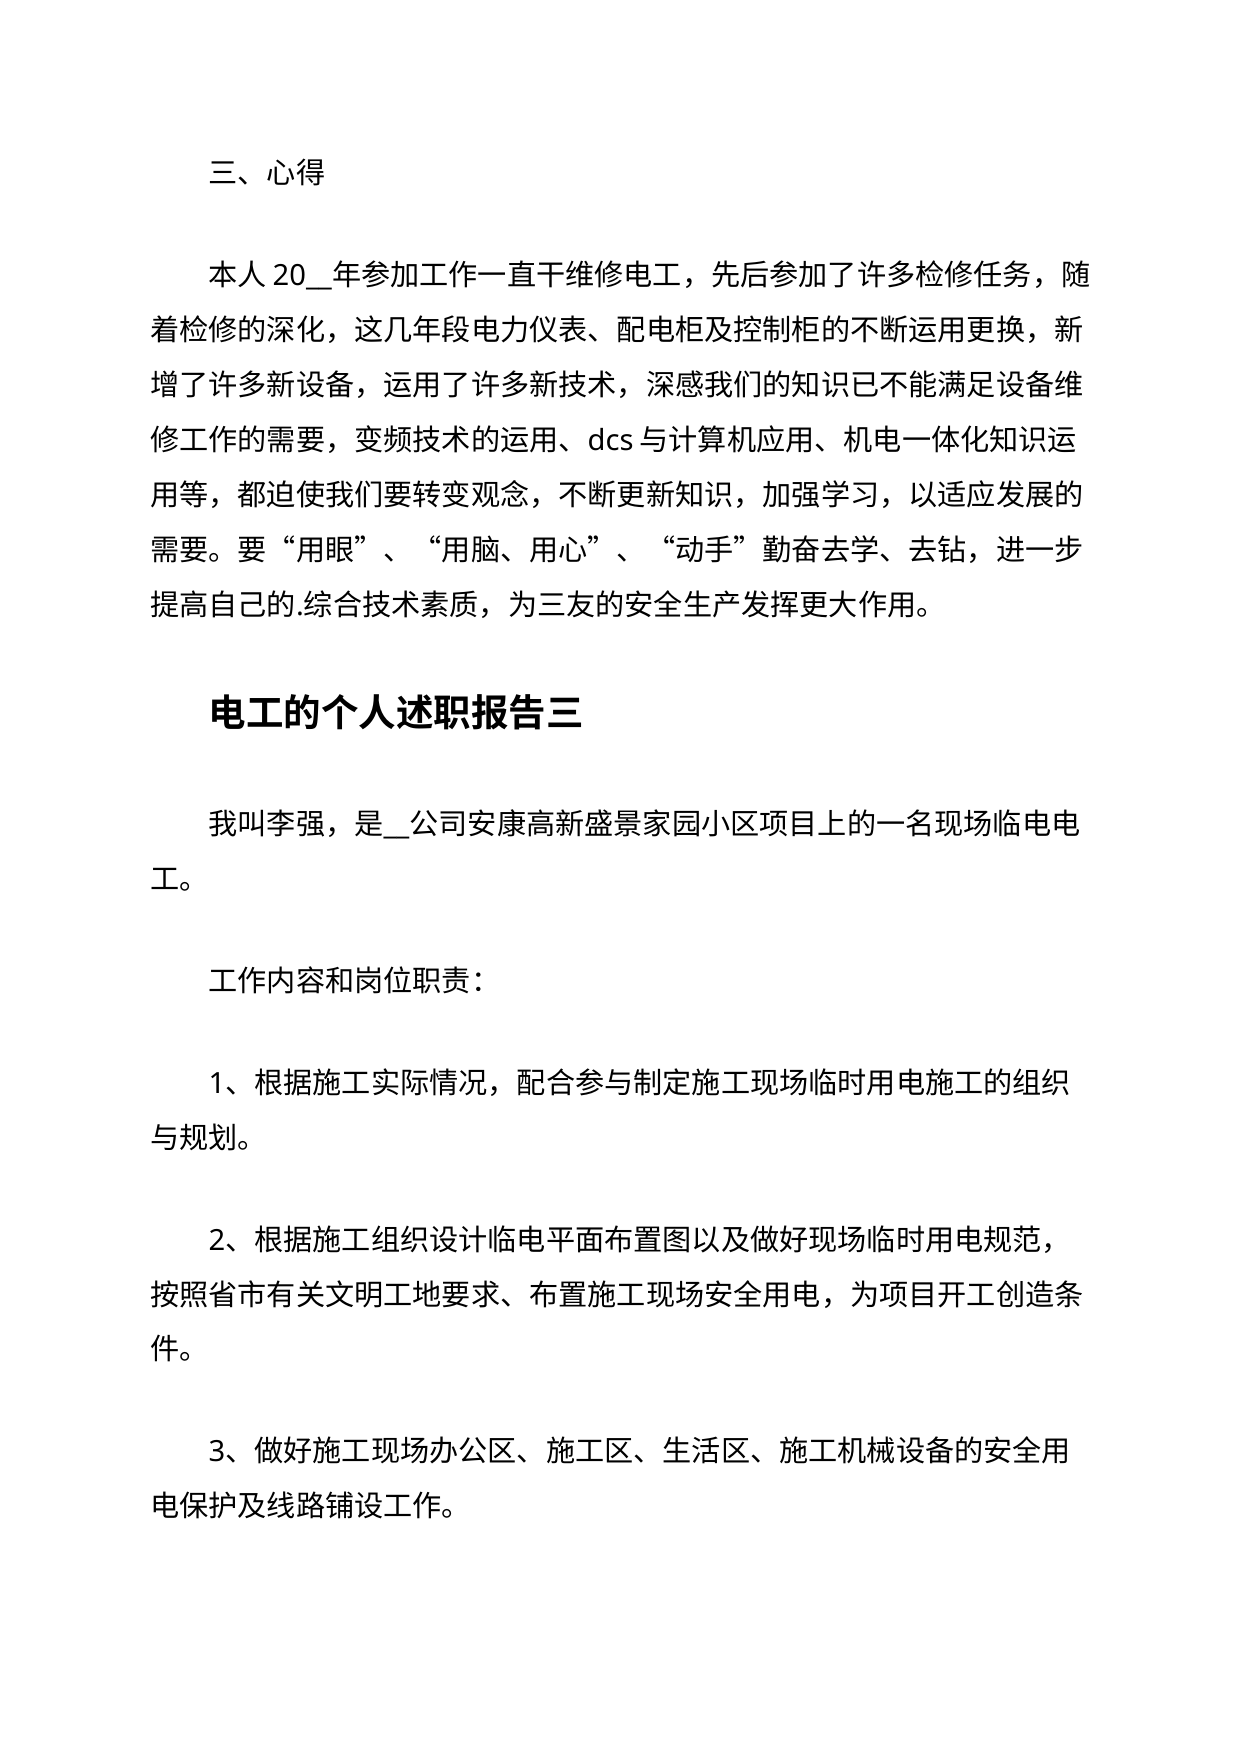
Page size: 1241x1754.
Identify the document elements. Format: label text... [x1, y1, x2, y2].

text 电工的个人述职报告三 [150, 683, 1090, 738]
text 我叫李强，是__公司安康高新盛景家园小区项目上的一名现场临电电工。 [150, 801, 1090, 898]
text 3、做好施工现场办公区、施工区、生活区、施工机械设备的安全用电保护及线路铺设工作。 [150, 1428, 1090, 1525]
text 三、心得 [150, 150, 1090, 192]
text 2、根据施工组织设计临电平面布置图以及做好现场临时用电规范，按照省市有关文明工地要求、布置施工现场安全用电，为项目开工创造条件。 [150, 1216, 1090, 1368]
text 1、根据施工实际情况，配合参与制定施工现场临时用电施工的组织与规划。 [150, 1059, 1090, 1157]
text 本人20__年参加工作一直干维修电工，先后参加了许多检修任务，随着检修的深化，这几年段电力仪表、配电柜及控制柜的不断运用更换，新增了许多新设备，运用了许多新技术，深感我们的知识已不能满足设备维修工作的需要，变频技术的运用、dcs与计算机应用、机电一体化知识运用等，都迫使我们要转变观念，不断更新知识，加强学习，以适应发展的需要。要“用眼”、“用脑、用心”、“动手”勤奋去学、去钻，进一步提高自己的.综合技术素质，为三友的安全生产发挥更大作用。 [150, 252, 1090, 624]
text 工作内容和岗位职责： [150, 957, 1090, 1000]
